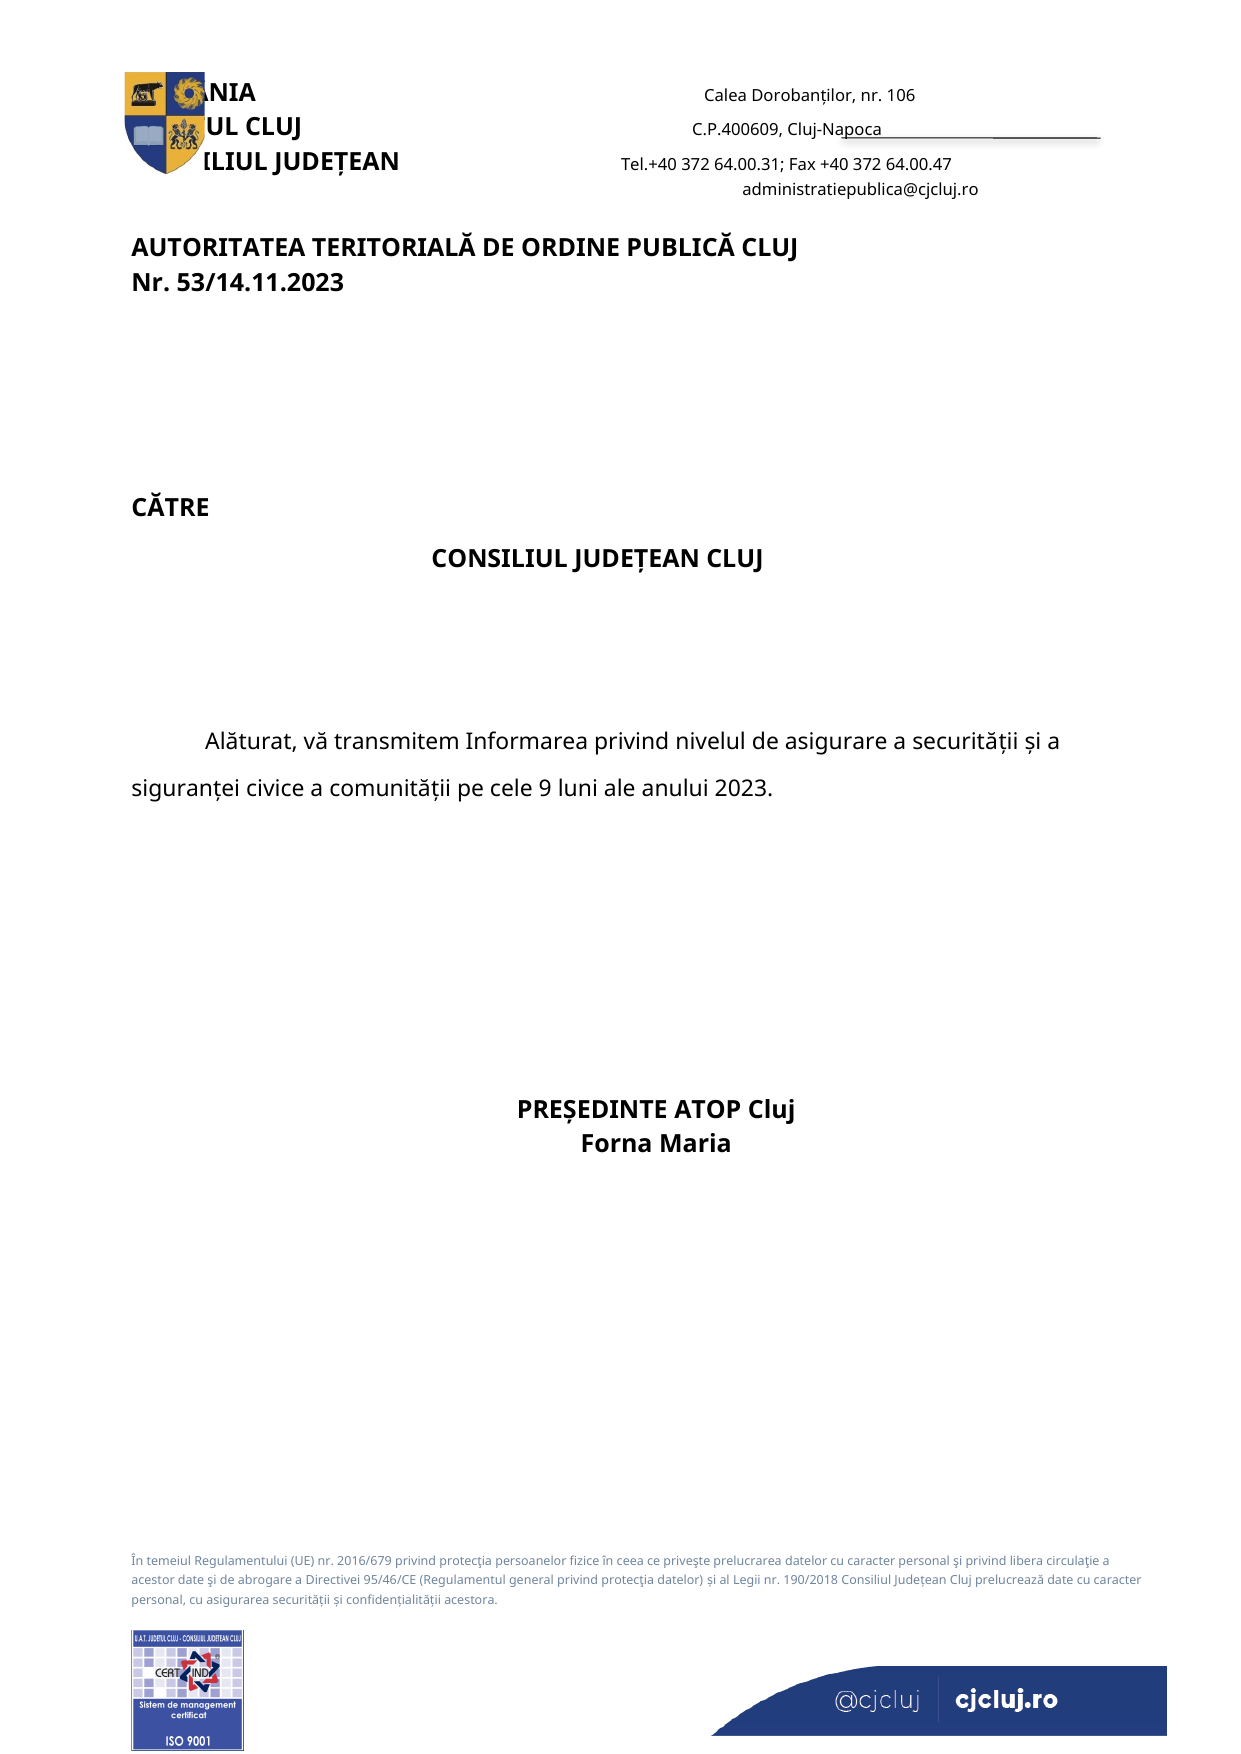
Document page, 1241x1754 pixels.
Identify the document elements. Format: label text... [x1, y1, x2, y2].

text CONSILIUL JUDEŢEAN CLUJ [131, 541, 1143, 575]
text PREŞEDINTE ATOP Cluj [169, 1092, 1143, 1126]
picture [711, 1666, 1167, 1736]
text AUTORITATEA TERITORIALĂ DE ORDINE PUBLICĂ CLUJ [131, 230, 1143, 264]
picture [131, 1630, 244, 1751]
text Forna Maria [169, 1126, 1143, 1160]
text CĂTRE [131, 490, 1143, 524]
text Nr. 53/14.11.2023 [131, 264, 1143, 298]
picture [123, 72, 205, 173]
text Alăturat, vă transmitem Informarea privind nivelul de asigurare a securităţii şi a siguranţei civice a comunităţii pe cele 9 luni ale anului 2023. [131, 725, 1143, 803]
